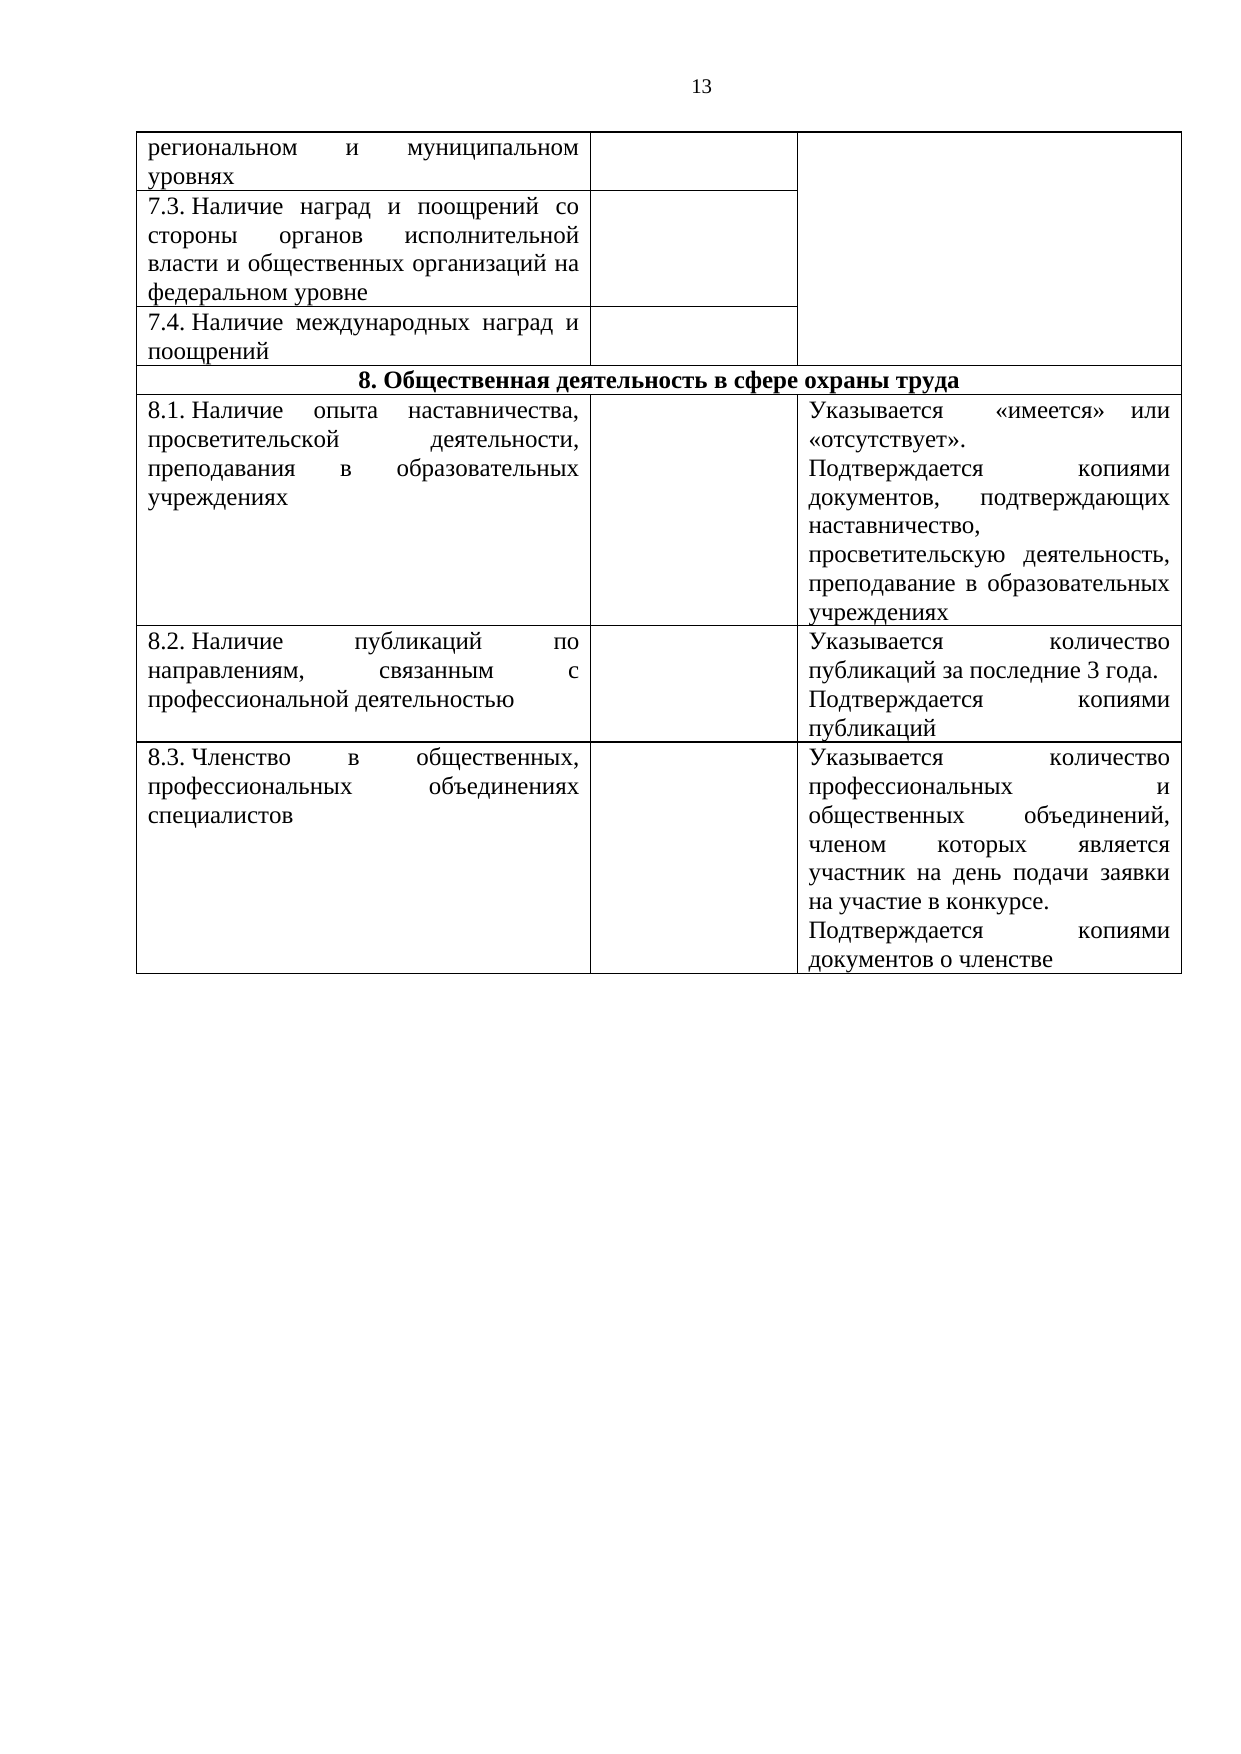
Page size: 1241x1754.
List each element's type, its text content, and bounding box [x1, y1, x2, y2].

table_cell 8.1. Наличие опыта наставничества, просветительской деятельности, преподавания в образовательных учреждениях [137, 395, 590, 625]
table_cell [591, 743, 797, 972]
table_cell Указывается количество профессиональных и общественных объединений, членом которых является участник на день подачи заявки на участие в конкурсе. Подтверждается копиями документов о членстве [798, 743, 1181, 972]
table_cell Указывается количество публикаций за последние 3 года. Подтверждается копиями публикаций [798, 626, 1181, 741]
table_cell 8.2. Наличие публикаций по направлениям, связанным с профессиональной деятельностью [137, 626, 590, 741]
table_cell [591, 191, 797, 306]
table_cell [591, 626, 797, 741]
table_cell 8. Общественная деятельность в сфере охраны труда [137, 366, 1181, 394]
table_cell Указывается «имеется» или «отсутствует». Подтверждается копиями документов, подтверждающих наставничество, просветительскую деятельность, преподавание в образовательных учреждениях [798, 395, 1181, 625]
table_cell [591, 395, 797, 625]
table_cell [591, 133, 797, 190]
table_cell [137, 133, 590, 190]
table_cell 7.3. Наличие наград и поощрений со стороны органов исполнительной власти и общественных организаций на федеральном уровне [137, 191, 590, 306]
table_cell 7.4. Наличие международных наград и поощрений [137, 307, 590, 364]
table_cell [591, 307, 797, 364]
table_cell 8.3. Членство в общественных, профессиональных объединениях специалистов [137, 743, 590, 972]
